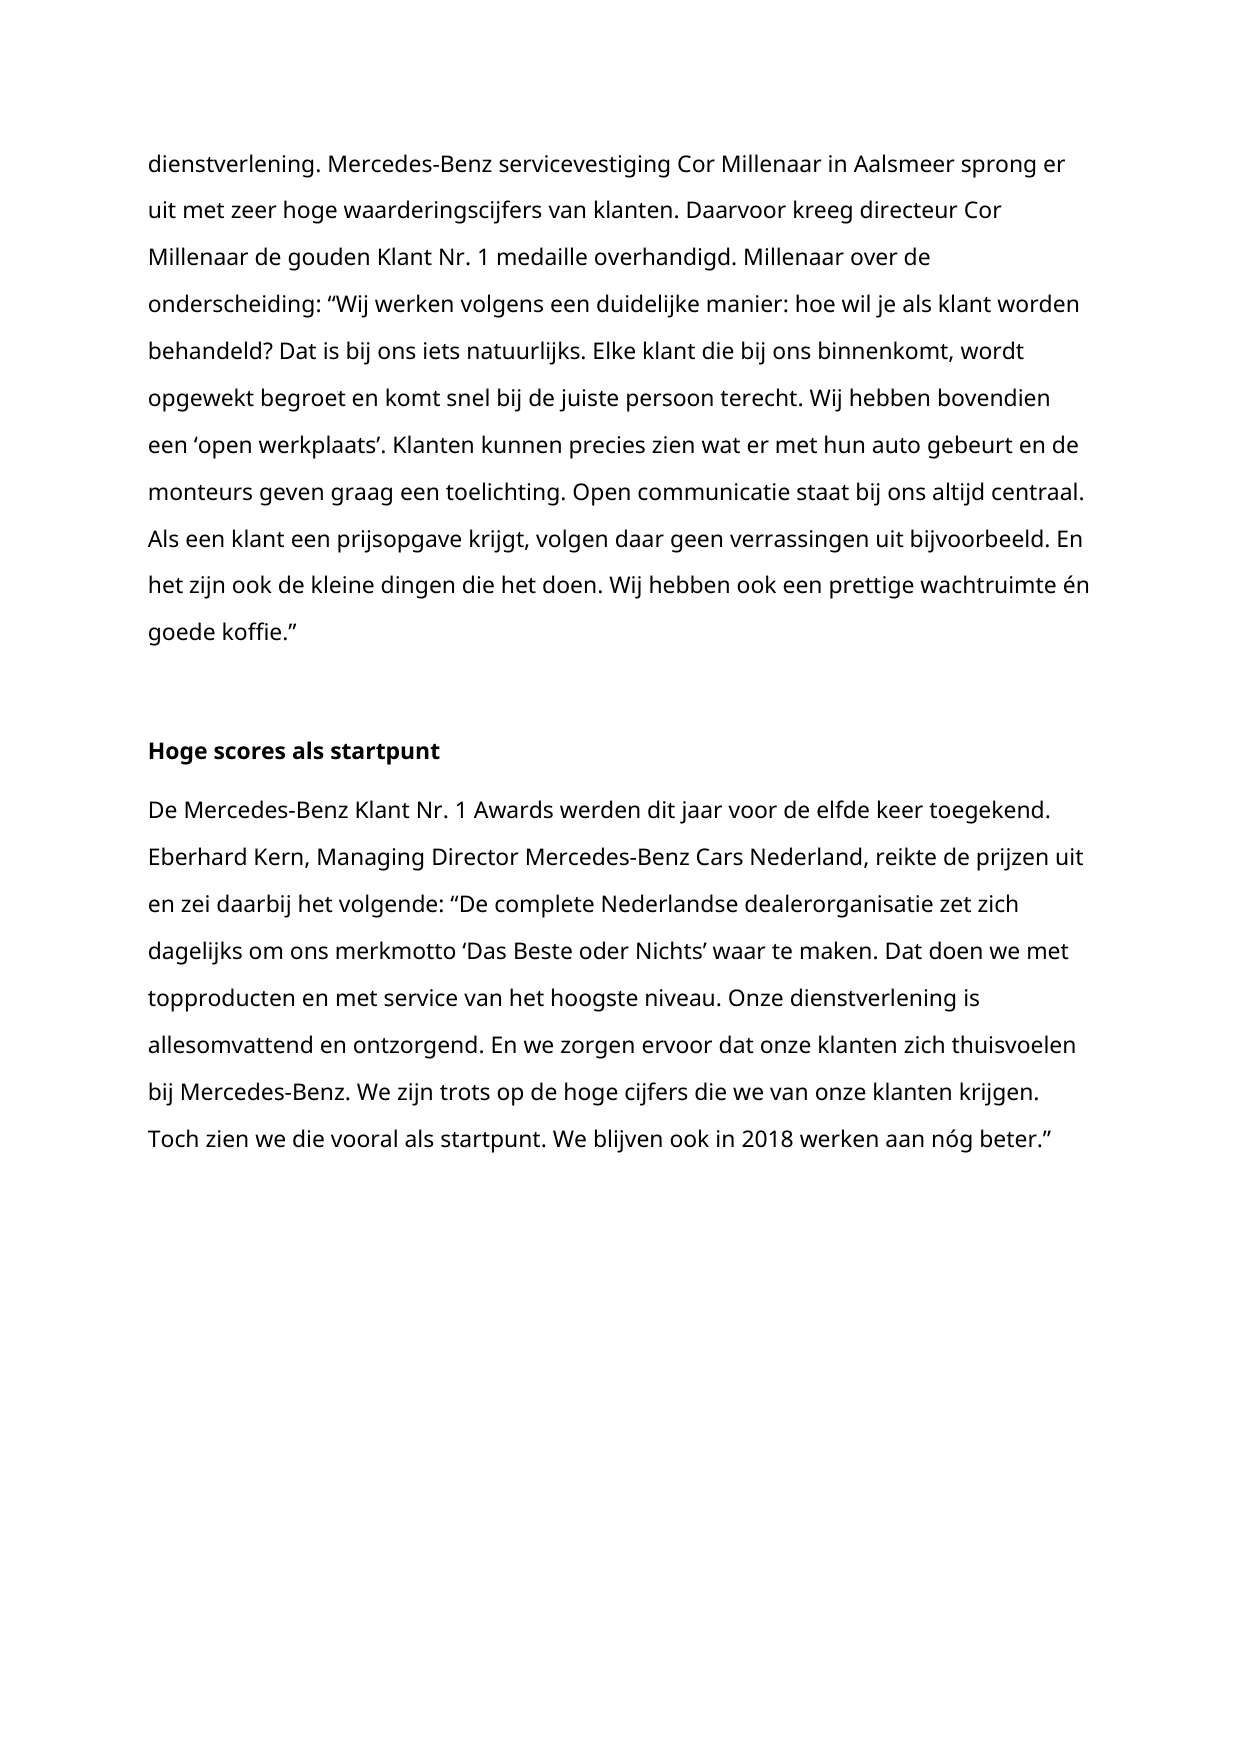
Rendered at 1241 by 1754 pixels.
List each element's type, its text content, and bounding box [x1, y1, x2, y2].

text Hoge scores als startpunt [148, 735, 1093, 766]
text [148, 148, 1093, 648]
text De Mercedes-Benz Klant Nr. 1 Awards werden dit jaar voor de elfde keer toegekend. Eberhard Kern, Managing Director Mercedes-Benz Cars Nederland, reikte de prijzen uit en zei daarbij het volgende: “De complete Nederlandse dealerorganisatie zet zich dagelijks om ons merkmotto ‘Das Beste oder Nichts’ waar te maken. Dat doen we met topproducten en met service van het hoogste niveau. Onze dienstverlening is allesomvattend en ontzorgend. En we zorgen ervoor dat onze klanten zich thuisvoelen bij Mercedes-Benz. We zijn trots op de hoge cijfers die we van onze klanten krijgen. Toch zien we die vooral als startpunt. We blijven ook in 2018 werken aan nóg beter.” [148, 794, 1093, 1154]
